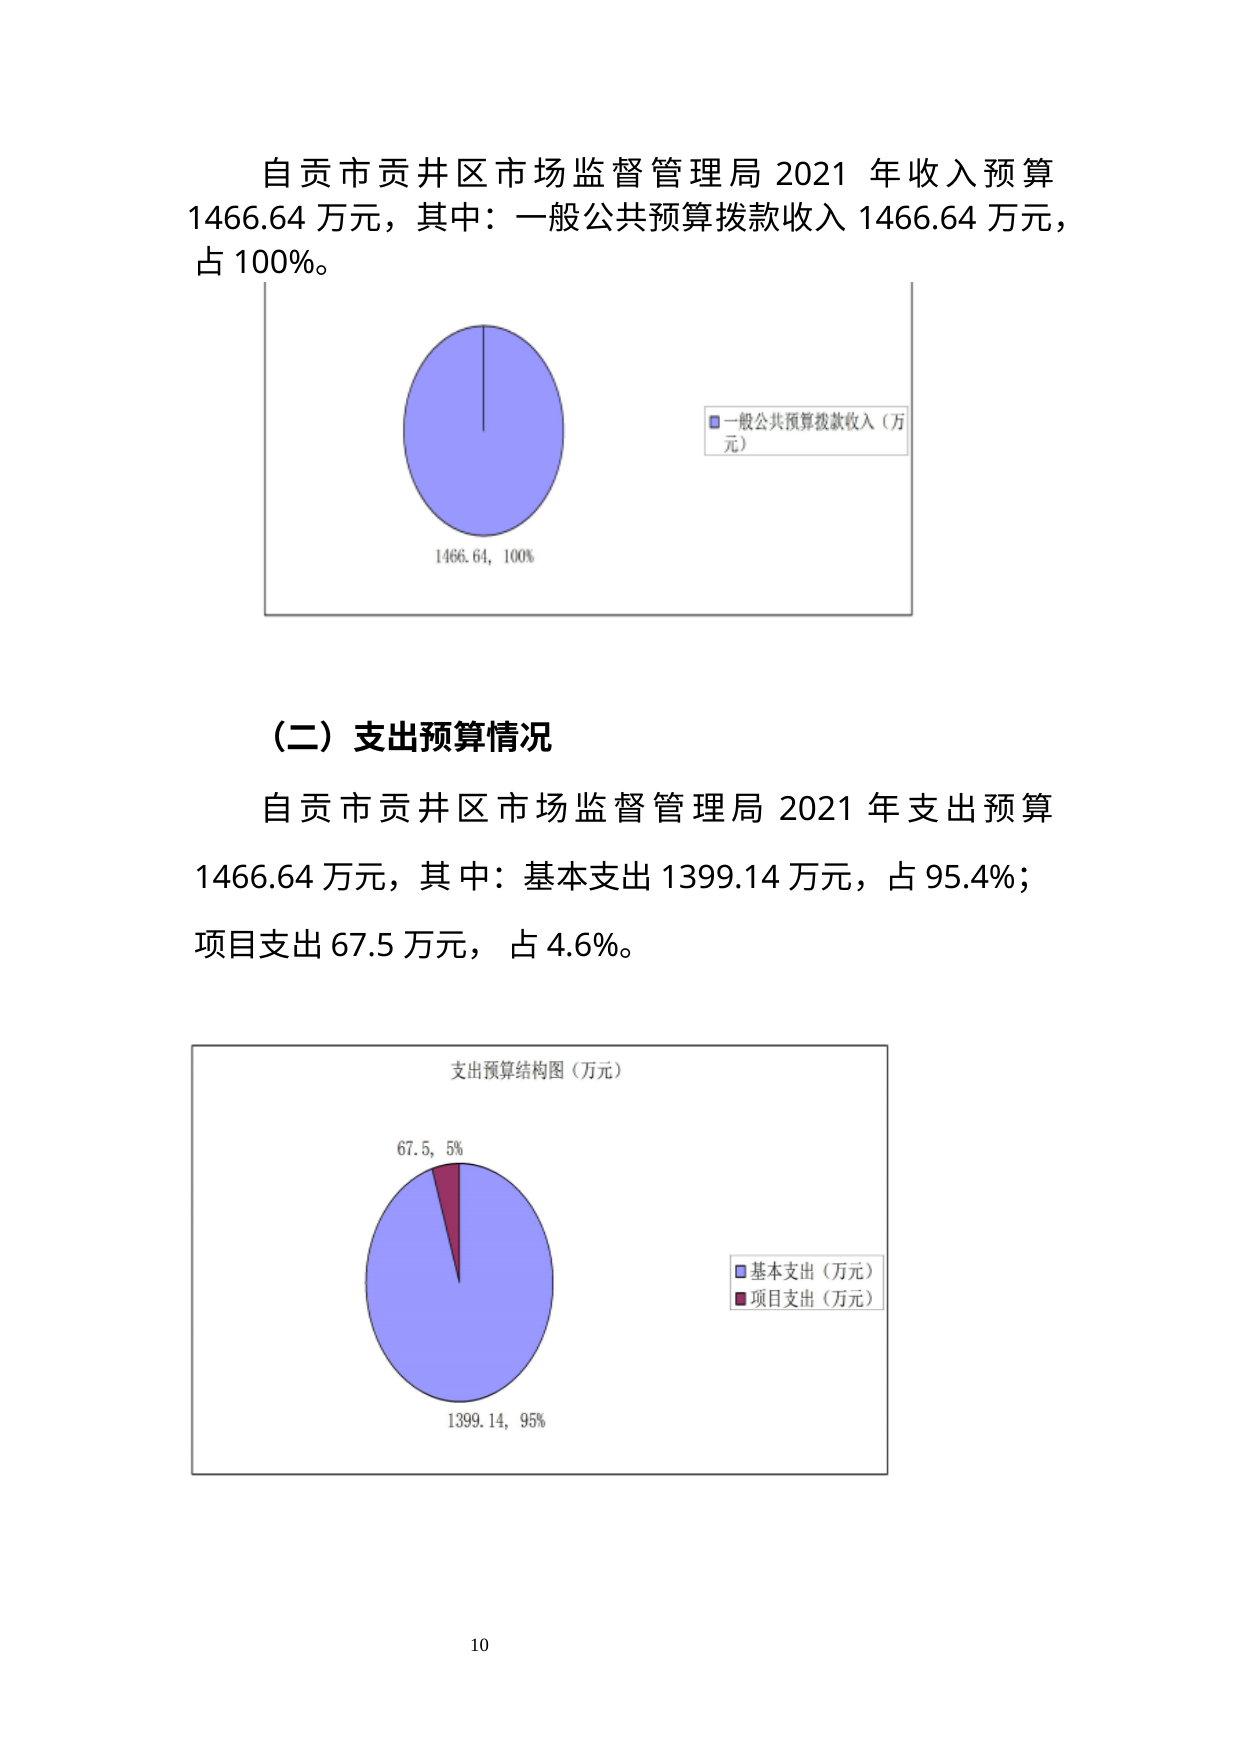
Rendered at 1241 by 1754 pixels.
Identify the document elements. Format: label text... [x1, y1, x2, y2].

text 自贡市贡井区市场监督管理局2021年支出预算 1466.64 万元，其 中：基本支出 1399.14 万元，占 95.4%；项目支出 67.5 万元， 占 4.6%。 [194, 781, 1054, 966]
text （二）支出预算情况 [253, 701, 1054, 761]
picture [187, 1040, 894, 1481]
text 自贡市贡井区市场监督管理局2021 年收入预算 1466.64 万元，其中：一般公共预算拨款收入 1466.64 万元， 占 100%。 [186, 149, 1054, 283]
picture [260, 282, 918, 622]
